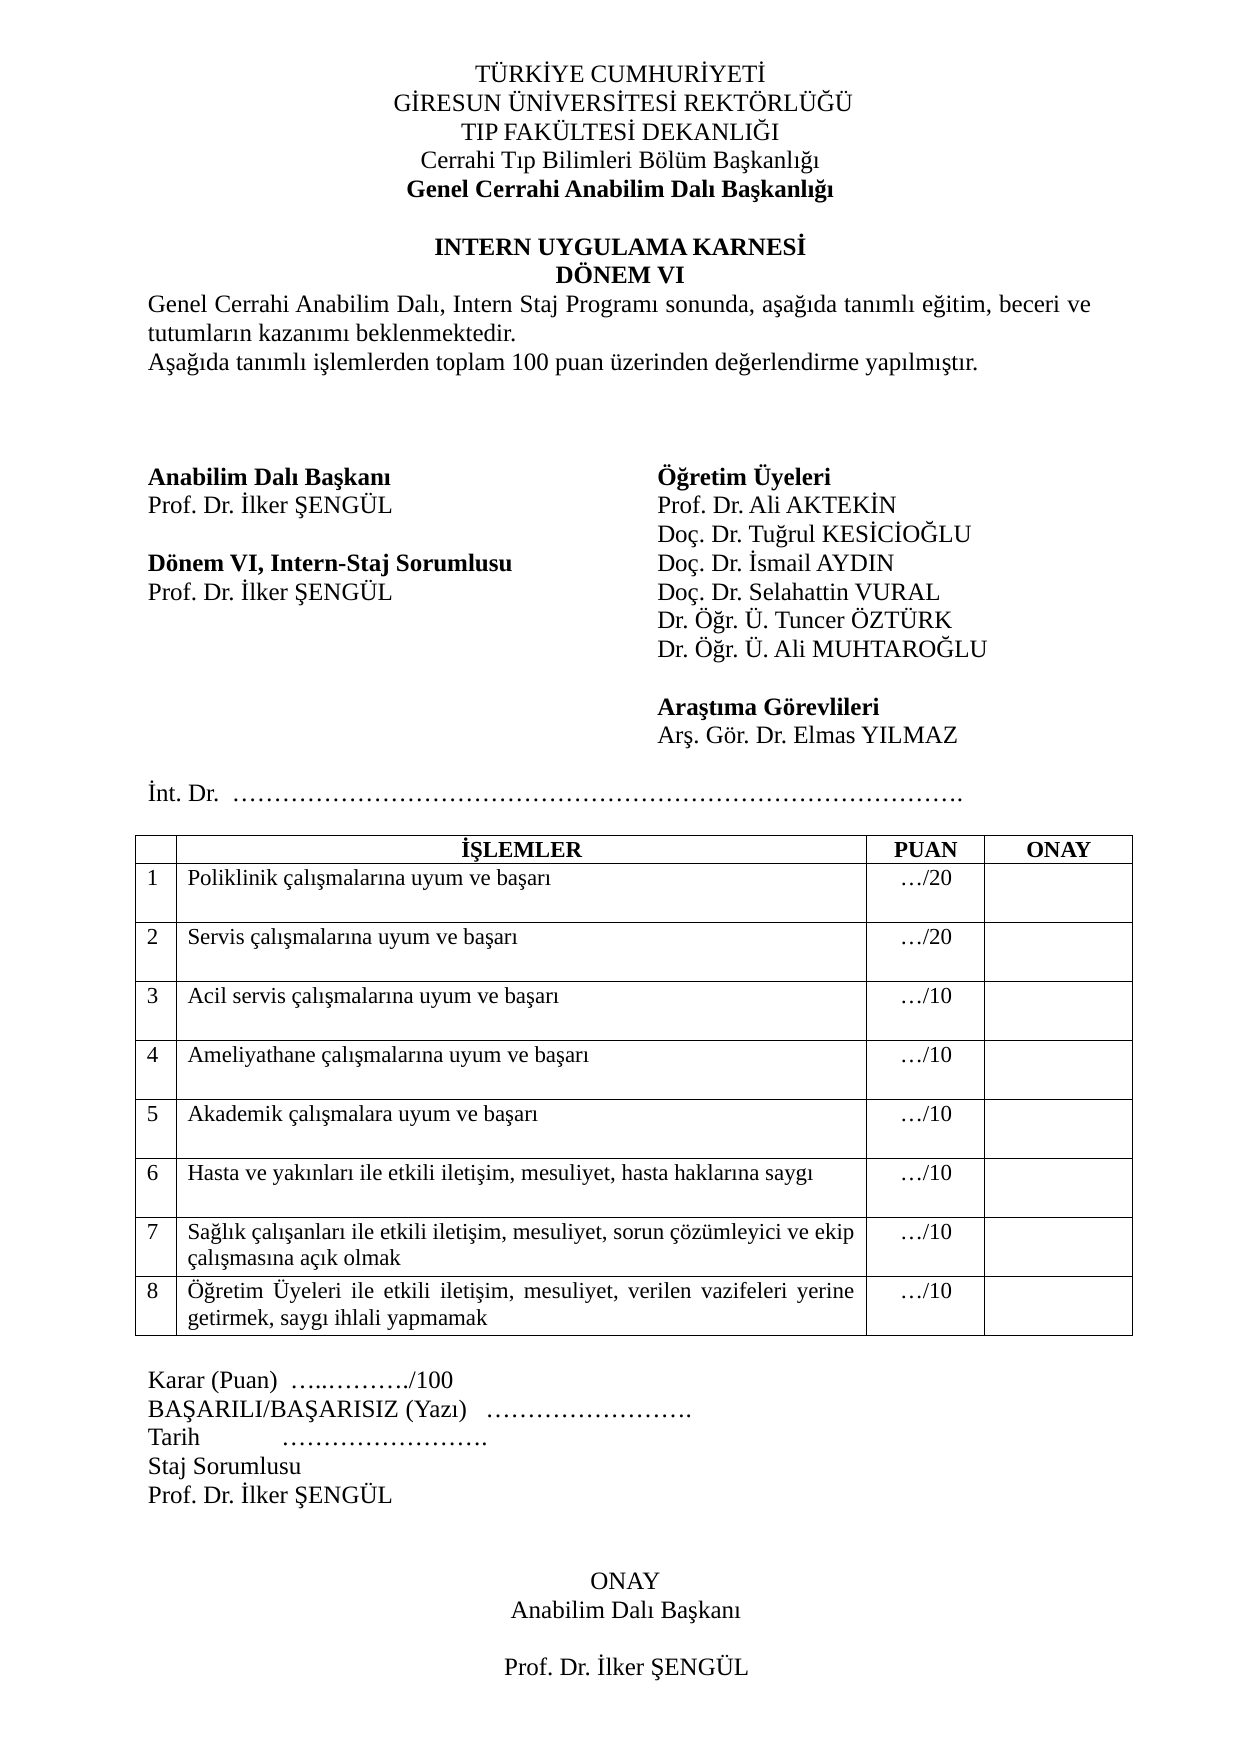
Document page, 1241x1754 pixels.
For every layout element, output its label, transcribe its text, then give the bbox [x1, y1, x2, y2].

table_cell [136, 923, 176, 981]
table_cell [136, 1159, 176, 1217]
text Prof. Dr. İlker ŞENGÜL [148, 577, 583, 605]
text GİRESUN ÜNİVERSİTESİ REKTÖRLÜĞÜ [148, 88, 1092, 117]
text Genel Cerrahi Anabilim Dalı, Intern Staj Programı sonunda, aşağıda tanımlı eğitim, beceri ve tutumların kazanımı beklenmektedir. [148, 289, 1092, 347]
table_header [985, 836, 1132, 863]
text Tarih ……………………. [148, 1422, 1092, 1451]
text Staj Sorumlusu [148, 1451, 1092, 1480]
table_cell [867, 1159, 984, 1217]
text Genel Cerrahi Anabilim Dalı Başkanlığı [148, 174, 1092, 203]
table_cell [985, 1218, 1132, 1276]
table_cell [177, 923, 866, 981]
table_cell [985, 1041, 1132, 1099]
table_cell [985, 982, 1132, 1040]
text Prof. Dr. İlker ŞENGÜL [148, 1480, 1092, 1509]
text INTERN UYGULAMA KARNESİ [148, 232, 1092, 260]
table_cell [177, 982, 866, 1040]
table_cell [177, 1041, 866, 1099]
text Prof. Dr. İlker ŞENGÜL [148, 490, 583, 519]
text Prof. Dr. Ali AKTEKİN [657, 490, 1092, 519]
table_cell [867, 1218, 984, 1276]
text Aşağıda tanımlı işlemlerden toplam 100 puan üzerinden değerlendirme yapılmıştır. [148, 347, 1092, 375]
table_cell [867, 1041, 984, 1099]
text Doç. Dr. Tuğrul KESİCİOĞLU [657, 519, 1092, 548]
text Karar (Puan) …..………./100 BAŞARILI/BAŞARISIZ (Yazı) ……………………. [148, 1365, 1092, 1422]
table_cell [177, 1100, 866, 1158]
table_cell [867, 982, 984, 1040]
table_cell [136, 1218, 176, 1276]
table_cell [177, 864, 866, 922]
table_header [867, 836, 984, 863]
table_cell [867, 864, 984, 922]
text DÖNEM VI [148, 260, 1092, 289]
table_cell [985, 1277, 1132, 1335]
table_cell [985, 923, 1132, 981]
text Doç. Dr. İsmail AYDIN [657, 548, 1092, 577]
text Cerrahi Tıp Bilimleri Bölüm Başkanlığı [148, 145, 1092, 174]
text Anabilim Dalı Başkanı [148, 1595, 1092, 1624]
text Anabilim Dalı Başkanı [148, 462, 583, 490]
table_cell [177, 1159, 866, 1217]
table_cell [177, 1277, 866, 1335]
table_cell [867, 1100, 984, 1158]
text TÜRKİYE CUMHURİYETİ [148, 59, 1092, 88]
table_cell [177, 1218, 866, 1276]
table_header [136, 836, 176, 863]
text Doç. Dr. Selahattin VURAL [657, 577, 1092, 605]
text Dr. Öğr. Ü. Tuncer ÖZTÜRK [657, 605, 1092, 634]
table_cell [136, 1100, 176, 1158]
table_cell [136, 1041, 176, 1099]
text TIP FAKÜLTESİ DEKANLIĞI [148, 117, 1092, 145]
text ONAY [516, 1566, 1092, 1595]
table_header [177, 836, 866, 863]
text Arş. Gör. Dr. Elmas YILMAZ [657, 720, 1092, 749]
text Dr. Öğr. Ü. Ali MUHTAROĞLU [657, 634, 1092, 663]
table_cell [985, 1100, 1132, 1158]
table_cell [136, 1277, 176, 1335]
text Prof. Dr. İlker ŞENGÜL [148, 1652, 1092, 1681]
text İnt. Dr. ……………………………………………………………………………. [148, 778, 1092, 807]
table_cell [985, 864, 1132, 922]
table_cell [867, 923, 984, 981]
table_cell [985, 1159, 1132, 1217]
text Araştıma Görevlileri [657, 692, 1092, 720]
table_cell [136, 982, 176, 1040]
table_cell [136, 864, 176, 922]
text Dönem VI, Intern-Staj Sorumlusu [148, 548, 583, 577]
text Öğretim Üyeleri [657, 462, 1092, 490]
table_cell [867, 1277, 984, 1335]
